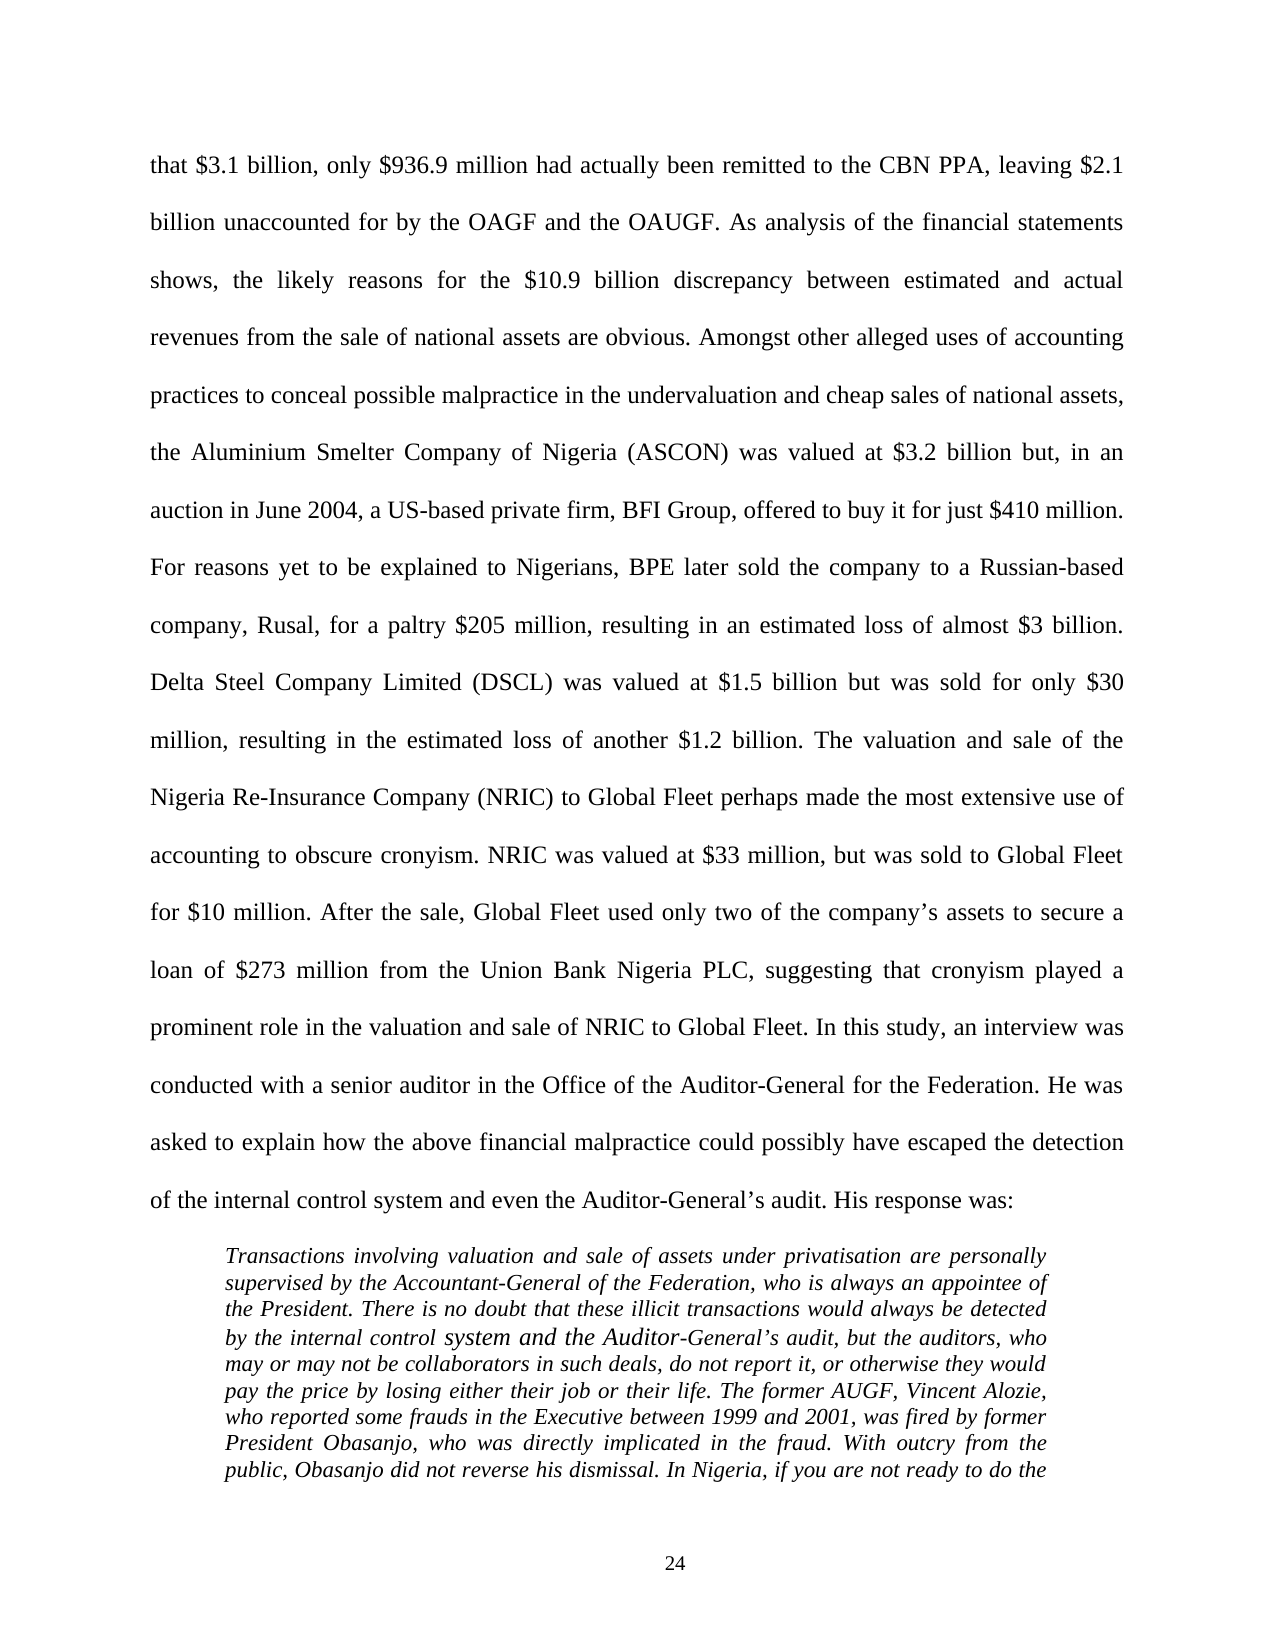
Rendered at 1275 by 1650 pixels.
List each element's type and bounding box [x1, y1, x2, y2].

text [150, 150, 1125, 1214]
text [225, 1242, 1050, 1482]
